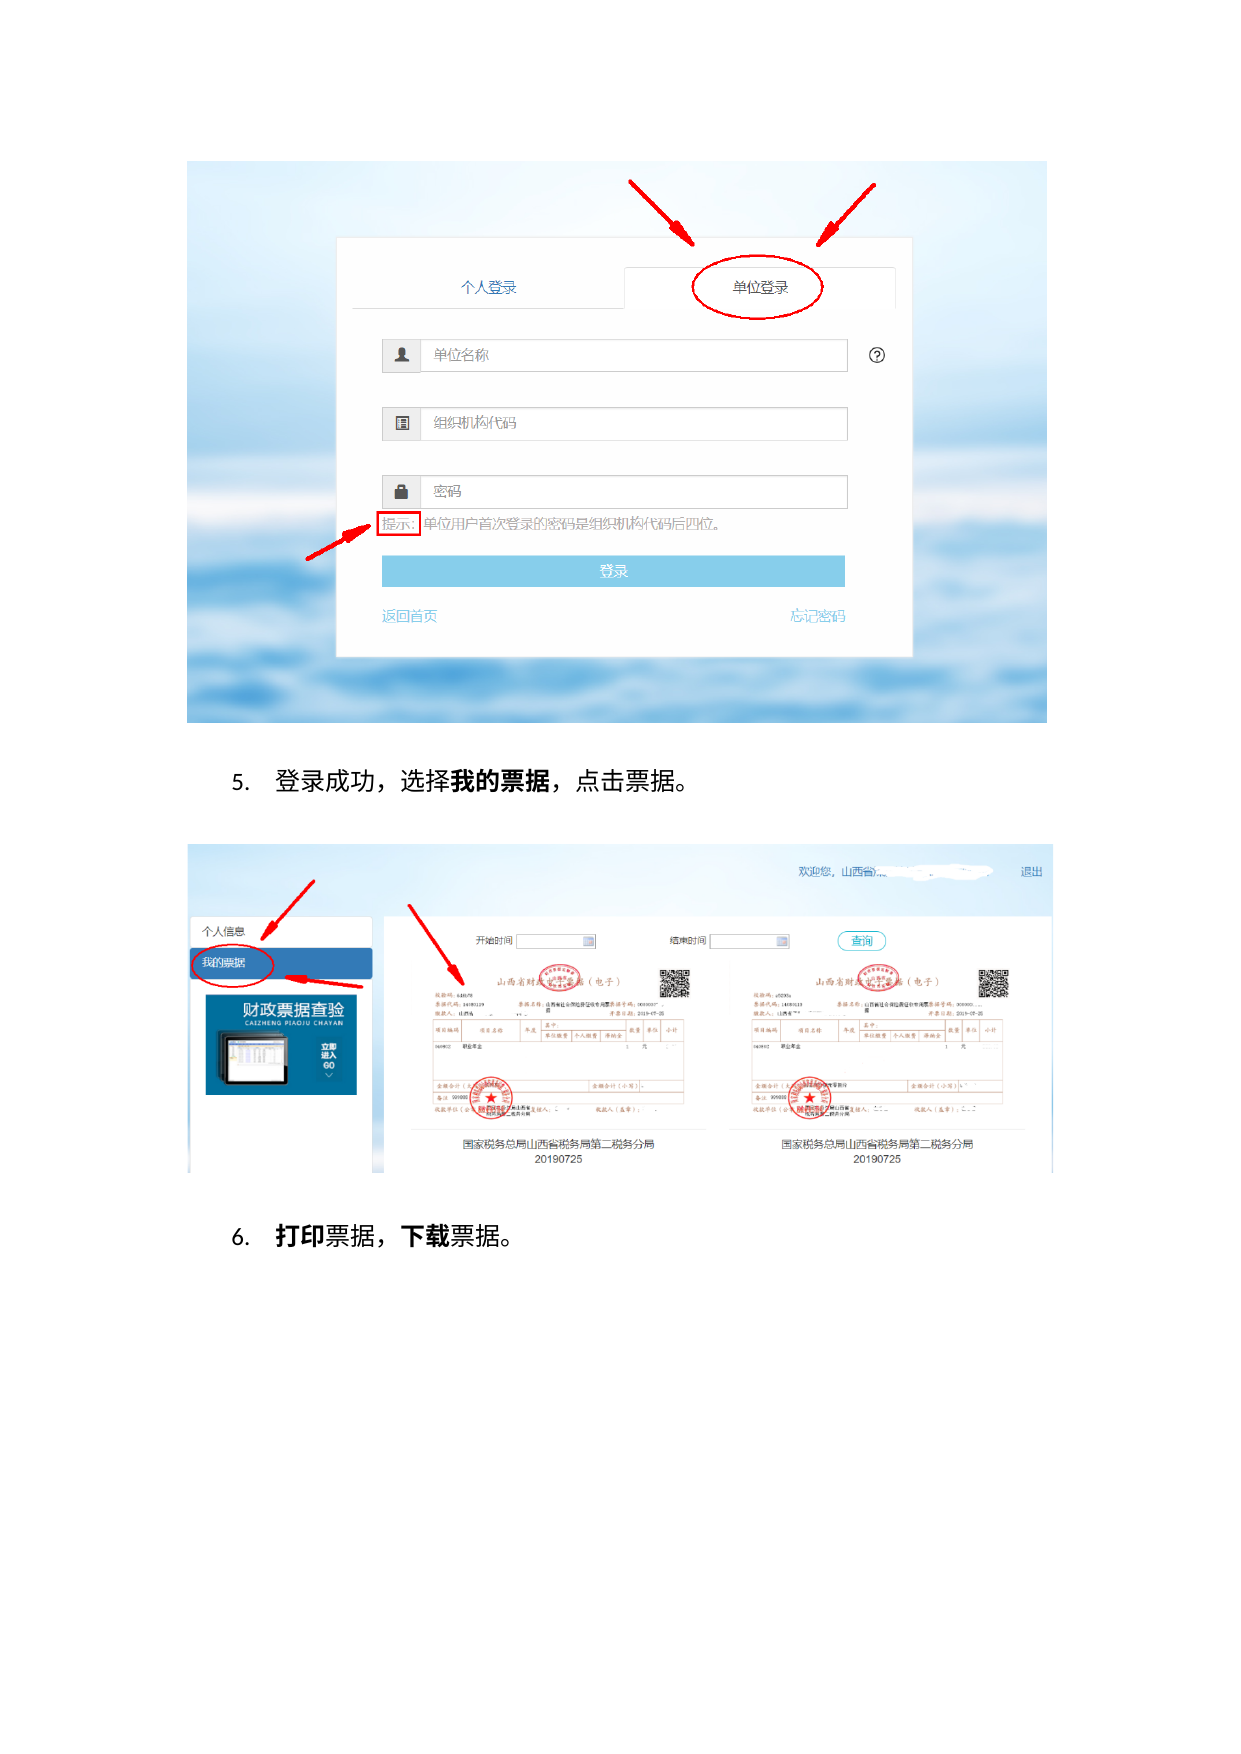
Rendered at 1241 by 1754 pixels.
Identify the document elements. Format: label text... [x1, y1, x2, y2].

picture [187, 161, 1047, 723]
list 登录成功，选择我的票据，点击票据。 [231, 747, 1053, 812]
list 打印票据，下载票据。 [231, 1202, 1053, 1267]
picture [187, 844, 1054, 1173]
